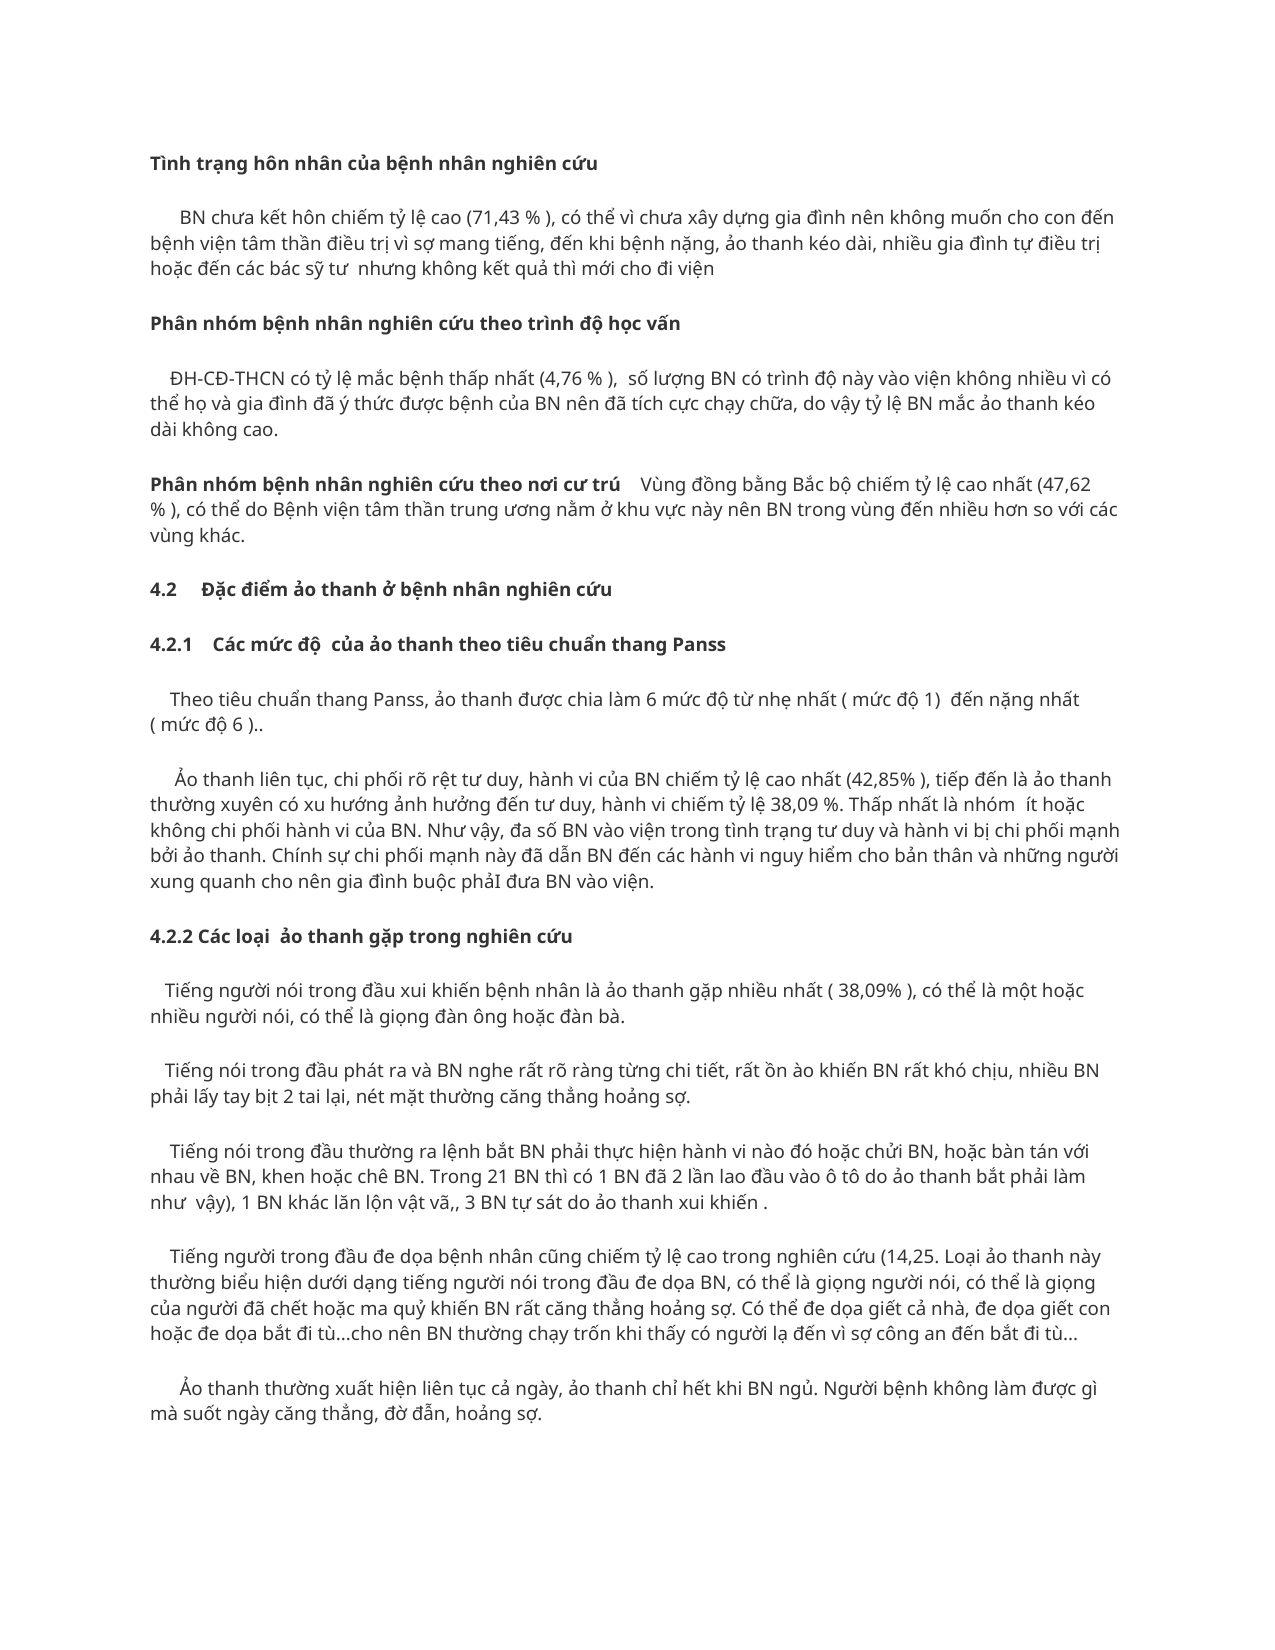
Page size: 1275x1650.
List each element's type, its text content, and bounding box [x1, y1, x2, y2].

text Tiếng nói trong đầu phát ra và BN nghe rất rõ ràng từng chi tiết, rất ồn ào khiến BN rất khó chịu, nhiều BN phải lấy tay bịt 2 tai lại, nét mặt thường căng thẳng hoảng sợ. [150, 1058, 1125, 1109]
text Ảo thanh liên tục, chi phối rõ rệt tư duy, hành vi của BN chiếm tỷ lệ cao nhất (42,85% ), tiếp đến là ảo thanh thường xuyên có xu hướng ảnh hưởng đến tư duy, hành vi chiếm tỷ lệ 38,09 %. Thấp nhất là nhóm ít hoặc không chi phối hành vi của BN. Như vậy, đa số BN vào viện trong tình trạng tư duy và hành vi bị chi phối mạnh bởi ảo thanh. Chính sự chi phối mạnh này đã dẫn BN đến các hành vi nguy hiểm cho bản thân và những người xung quanh cho nên gia đình buộc phảI đưa BN vào viện. [150, 766, 1125, 894]
text Tình trạng hôn nhân của bệnh nhân nghiên cứu [150, 150, 1125, 176]
text 4.2.1 Các mức độ của ảo thanh theo tiêu chuẩn thang Panss [150, 631, 1125, 657]
text Tiếng người trong đầu đe dọa bệnh nhân cũng chiếm tỷ lệ cao trong nghiên cứu (14,25. Loại ảo thanh này thường biểu hiện dưới dạng tiếng người nói trong đầu đe dọa BN, có thể là giọng người nói, có thể là giọng của người đã chết hoặc ma quỷ khiến BN rất căng thẳng hoảng sợ. Có thể đe dọa giết cả nhà, đe dọa giết con hoặc đe dọa bắt đi tù...cho nên BN thường chạy trốn khi thấy có người lạ đến vì sợ công an đến bắt đi tù... [150, 1244, 1125, 1346]
text Tiếng nói trong đầu thường ra lệnh bắt BN phải thực hiện hành vi nào đó hoặc chửi BN, hoặc bàn tán với nhau về BN, khen hoặc chê BN. Trong 21 BN thì có 1 BN đã 2 lần lao đầu vào ô tô do ảo thanh bắt phải làm như vậy), 1 BN khác lăn lộn vật vã,, 3 BN tự sát do ảo thanh xui khiến . [150, 1138, 1125, 1214]
text Tiếng người nói trong đầu xui khiến bệnh nhân là ảo thanh gặp nhiều nhất ( 38,09% ), có thể là một hoặc nhiều người nói, có thể là giọng đàn ông hoặc đàn bà. [150, 978, 1125, 1029]
text Phân nhóm bệnh nhân nghiên cứu theo nơi cư trú Vùng đồng bằng Bắc bộ chiếm tỷ lệ cao nhất (47,62 % ), có thể do Bệnh viện tâm thần trung ương nằm ở khu vực này nên BN trong vùng đến nhiều hơn so với các vùng khác. [150, 471, 1125, 547]
text BN chưa kết hôn chiếm tỷ lệ cao (71,43 % ), có thể vì chưa xây dựng gia đình nên không muốn cho con đến bệnh viện tâm thần điều trị vì sợ mang tiếng, đến khi bệnh nặng, ảo thanh kéo dài, nhiều gia đình tự điều trị hoặc đến các bác sỹ tư nhưng không kết quả thì mới cho đi viện [150, 205, 1125, 281]
text ĐH-CĐ-THCN có tỷ lệ mắc bệnh thấp nhất (4,76 % ), số lượng BN có trình độ này vào viện không nhiều vì có thể họ và gia đình đã ý thức được bệnh của BN nên đã tích cực chạy chữa, do vậy tỷ lệ BN mắc ảo thanh kéo dài không cao. [150, 365, 1125, 442]
text Theo tiêu chuẩn thang Panss, ảo thanh được chia làm 6 mức độ từ nhẹ nhất ( mức độ 1) đến nặng nhất ( mức độ 6 ).. [150, 686, 1125, 737]
text Phân nhóm bệnh nhân nghiên cứu theo trình độ học vấn [150, 310, 1125, 336]
text 4.2 Đặc điểm ảo thanh ở bệnh nhân nghiên cứu [150, 577, 1125, 602]
text Ảo thanh thường xuất hiện liên tục cả ngày, ảo thanh chỉ hết khi BN ngủ. Người bệnh không làm được gì mà suốt ngày căng thẳng, đờ đẫn, hoảng sợ. [150, 1375, 1125, 1426]
text 4.2.2 Các loại ảo thanh gặp trong nghiên cứu [150, 923, 1125, 948]
